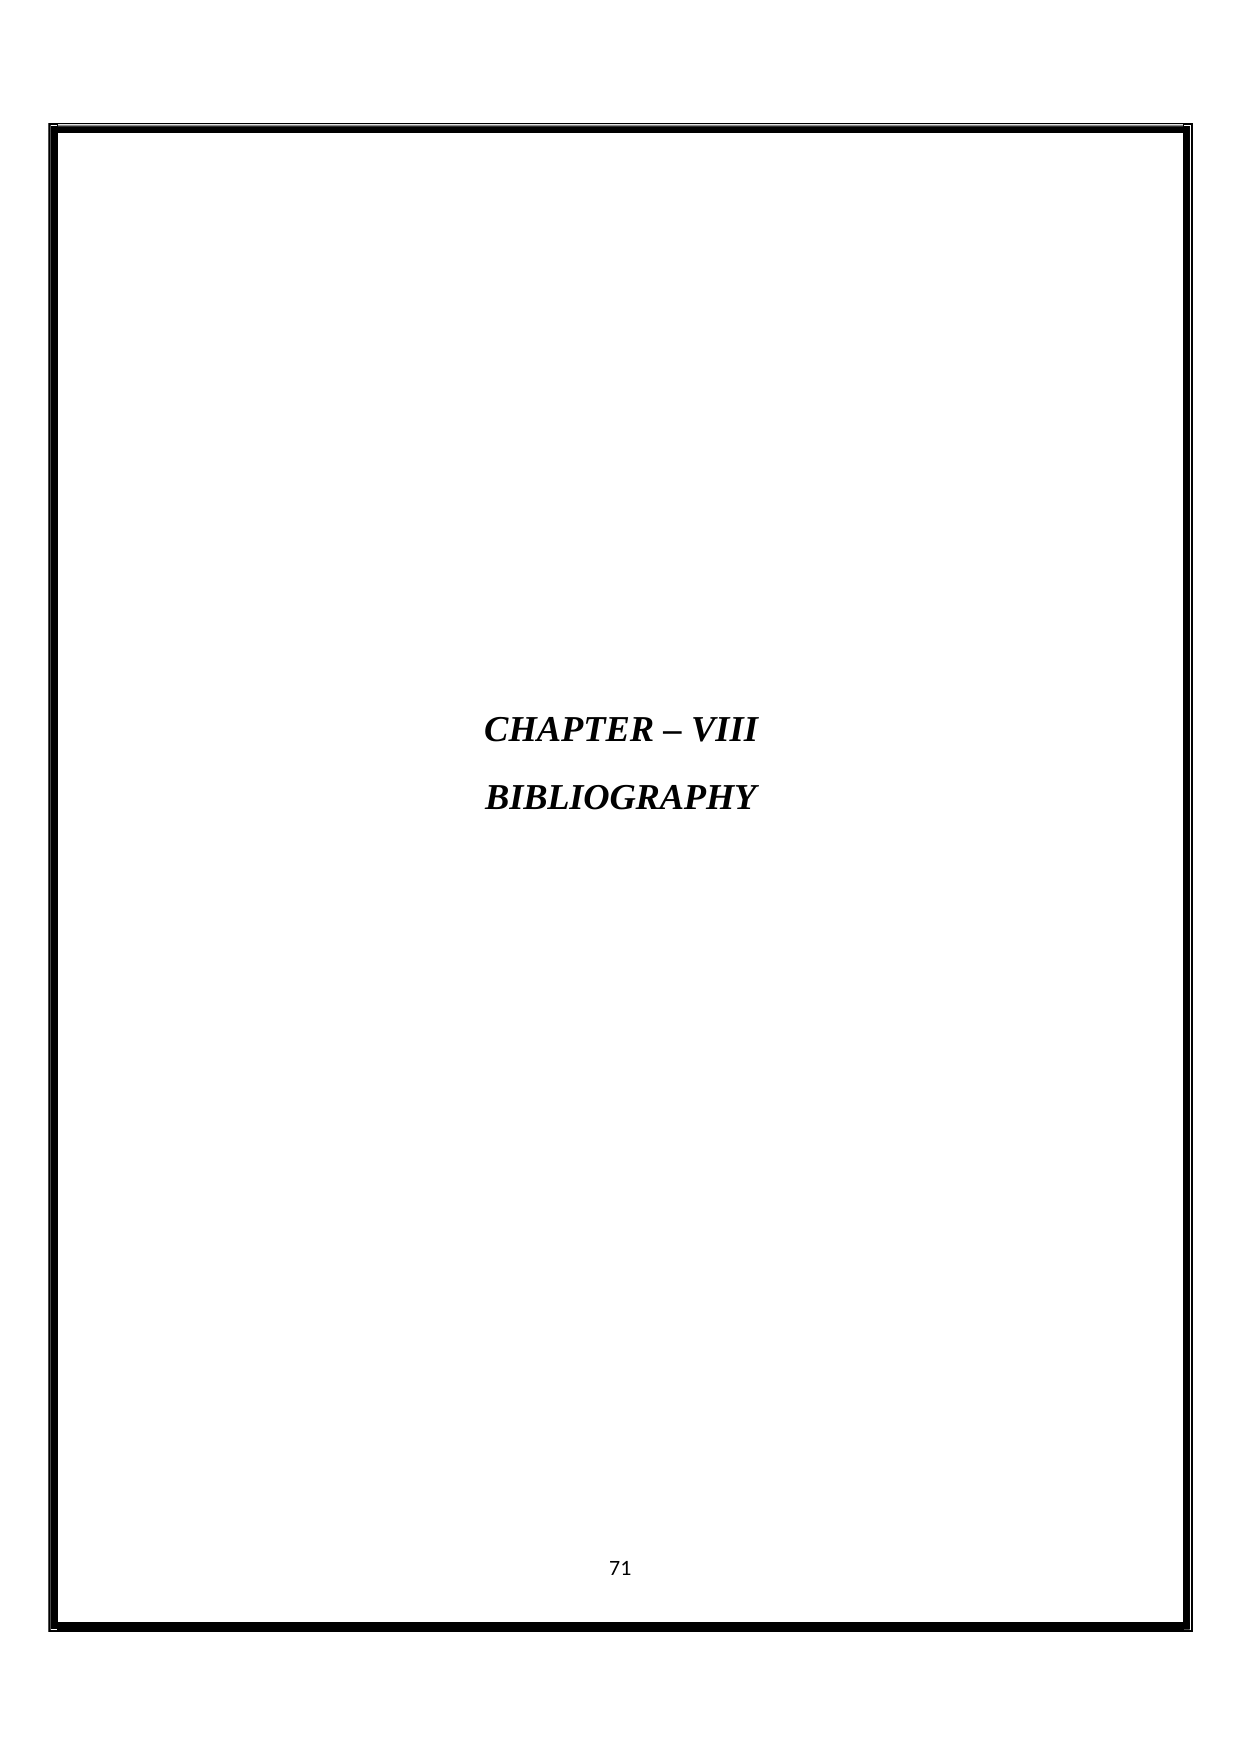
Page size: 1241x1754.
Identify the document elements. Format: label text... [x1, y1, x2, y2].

picture [58, 124, 1183, 132]
picture [58, 1623, 1183, 1631]
subtitle CHAPTER – VIII BIBLIOGRAPHY [483, 707, 758, 817]
